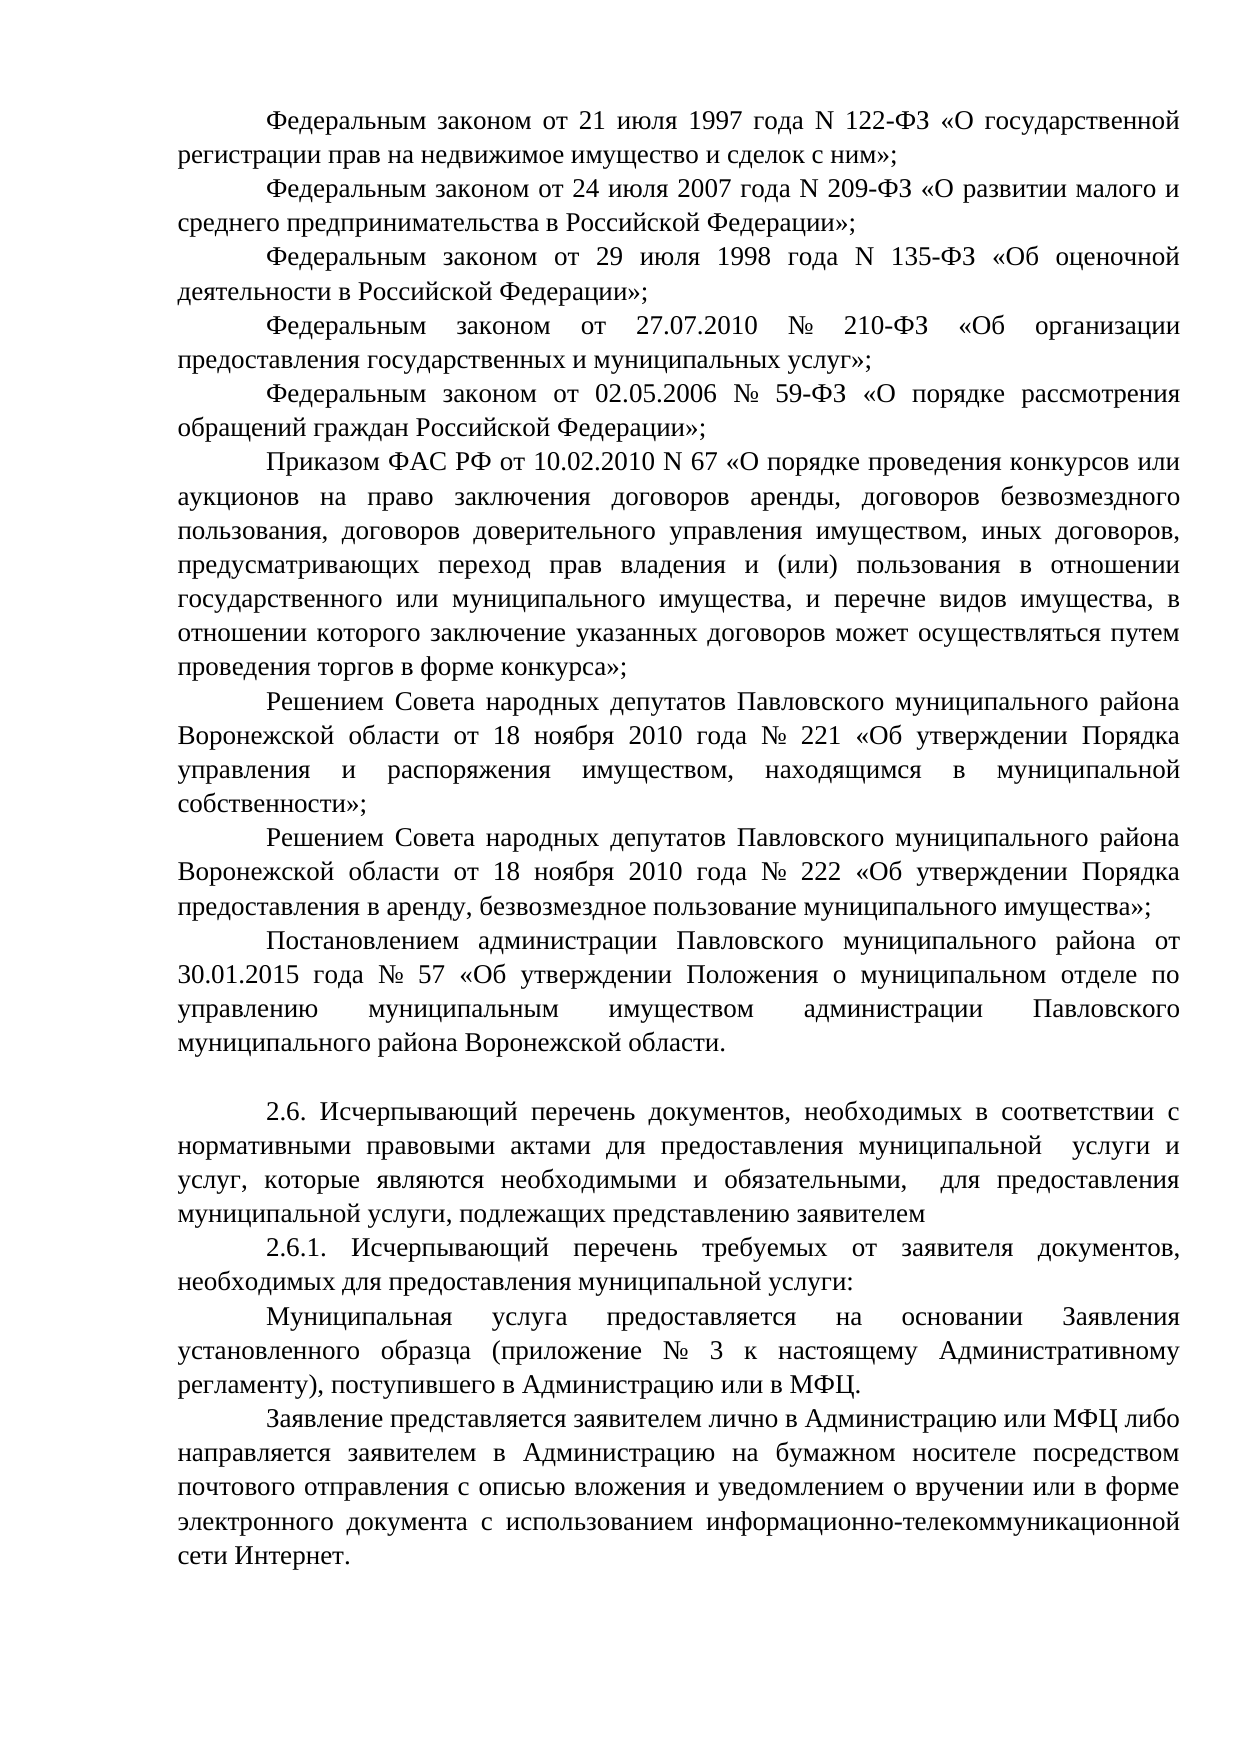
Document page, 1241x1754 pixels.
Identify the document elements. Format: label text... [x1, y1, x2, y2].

text Решением Совета народных депутатов Павловского муниципального района Воронежской области от 18 ноября 2010 года № 221 «Об утверждении Порядка управления и распоряжения имуществом, находящимся в муниципальной собственности»; [177, 684, 1181, 818]
text 2.6. Исчерпывающий перечень документов, необходимых в соответствии с нормативными правовыми актами для предоставления муниципальной услуги и услуг, которые являются необходимыми и обязательными, для предоставления муниципальной услуги, подлежащих представлению заявителем [177, 1094, 1181, 1228]
text Федеральным законом от 29 июля 1998 года N 135-ФЗ «Об оценочной деятельности в Российской Федерации»; [177, 240, 1181, 306]
text Решением Совета народных депутатов Павловского муниципального района Воронежской области от 18 ноября 2010 года № 222 «Об утверждении Порядка предоставления в аренду, безвозмездное пользование муниципального имущества»; [177, 821, 1181, 921]
text Муниципальная услуга предоставляется на основании Заявления установленного образца (приложение № 3 к настоящему Административному регламенту), поступившего в Администрацию или в МФЦ. [177, 1299, 1181, 1399]
text Федеральным законом от 21 июля 1997 года N 122-ФЗ «О государственной регистрации прав на недвижимое имущество и сделок с ним»; [177, 104, 1181, 169]
text Постановлением администрации Павловского муниципального района от 30.01.2015 года № 57 «Об утверждении Положения о муниципальном отделе по управлению муниципальным имуществом администрации Павловского муниципального района Воронежской области. [177, 924, 1181, 1057]
text Федеральным законом от 27.07.2010 № 210-ФЗ «Об организации предоставления государственных и муниципальных услуг»; [177, 309, 1181, 374]
text Федеральным законом от 24 июля 2007 года N 209-ФЗ «О развитии малого и среднего предпринимательства в Российской Федерации»; [177, 172, 1181, 237]
text 2.6.1. Исчерпывающий перечень требуемых от заявителя документов, необходимых для предоставления муниципальной услуги: [177, 1231, 1181, 1297]
text Федеральным законом от 02.05.2006 № 59-ФЗ «О порядке рассмотрения обращений граждан Российской Федерации»; [177, 377, 1181, 442]
text Приказом ФАС РФ от 10.02.2010 N 67 «О порядке проведения конкурсов или аукционов на право заключения договоров аренды, договоров безвозмездного пользования, договоров доверительного управления имуществом, иных договоров, предусматривающих переход прав владения и (или) пользования в отношении государственного или муниципального имущества, и перечне видов имущества, в отношении которого заключение указанных договоров может осуществляться путем проведения торгов в форме конкурса»; [177, 445, 1181, 682]
text Заявление представляется заявителем лично в Администрацию или МФЦ либо направляется заявителем в Администрацию на бумажном носителе посредством почтового отправления с описью вложения и уведомлением о вручении или в форме электронного документа с использованием информационно-телекоммуникационной сети Интернет. [177, 1402, 1181, 1570]
